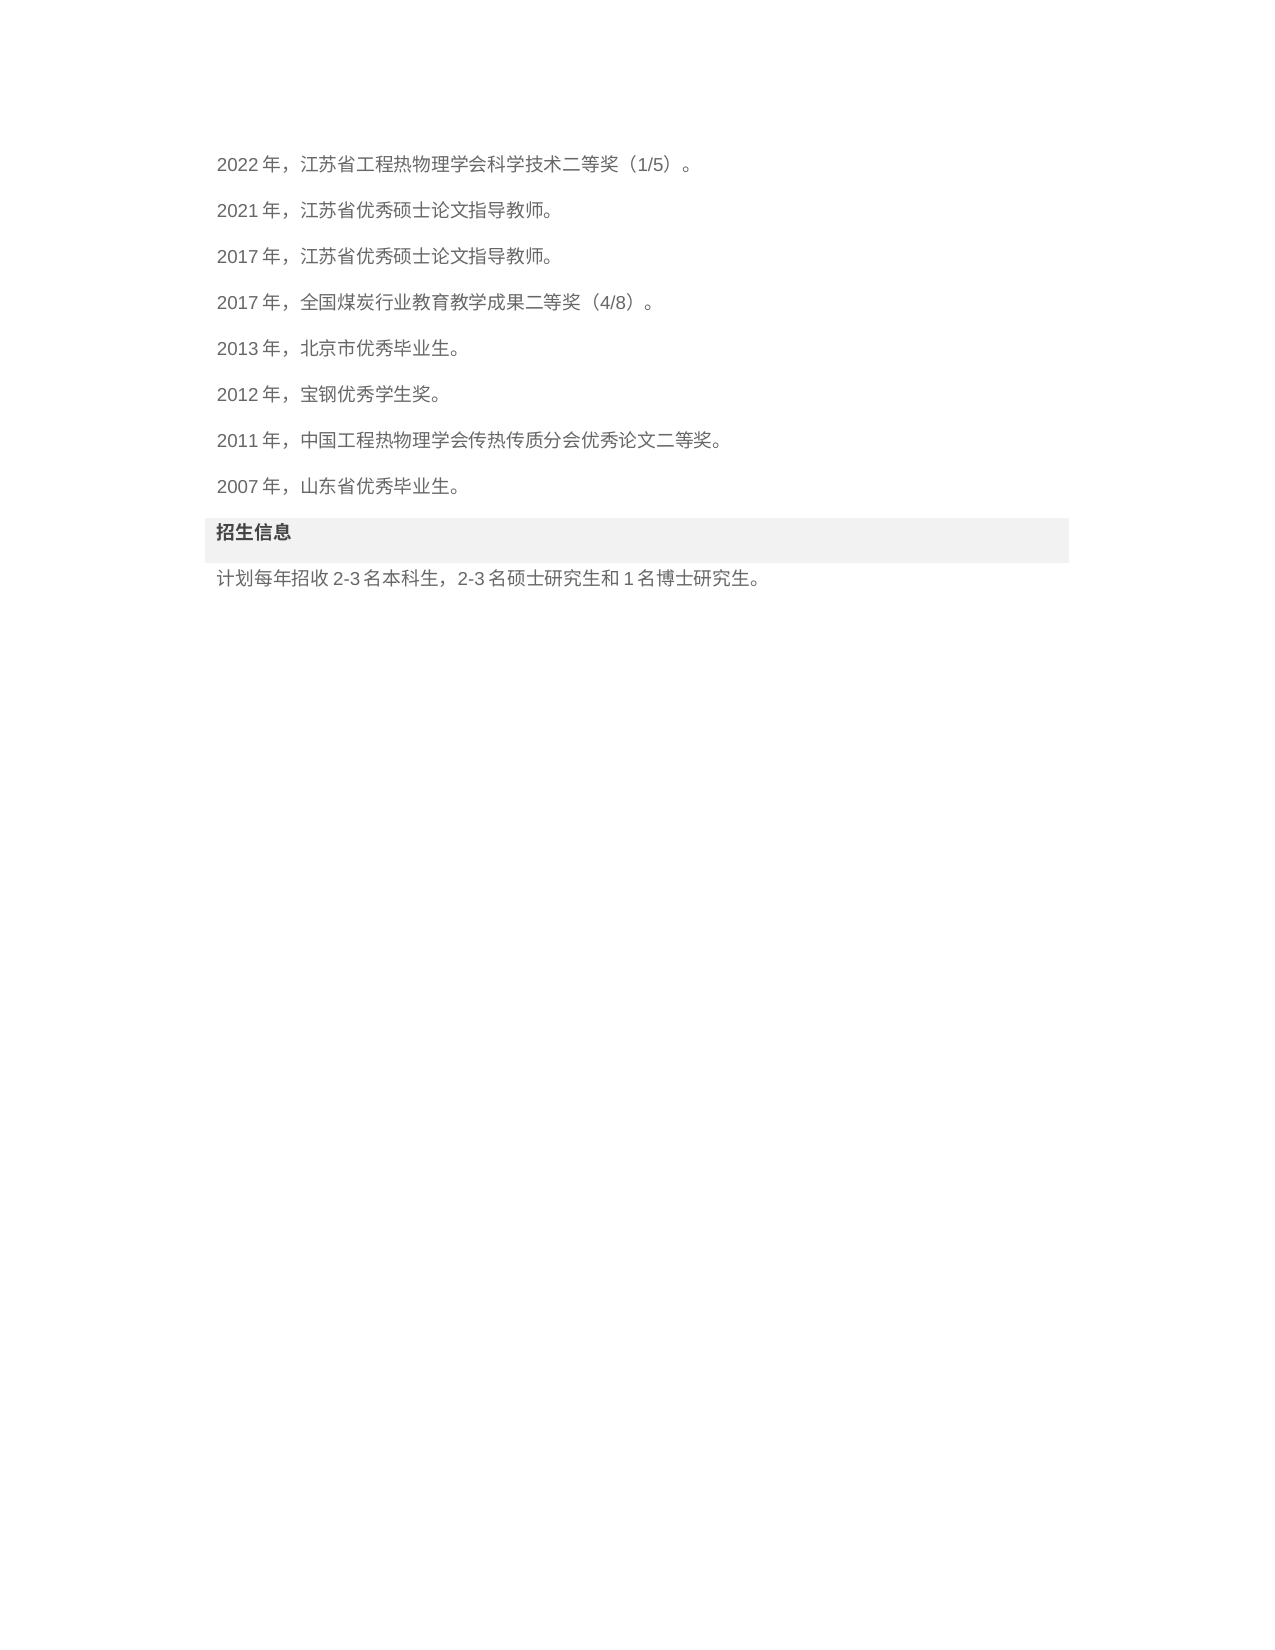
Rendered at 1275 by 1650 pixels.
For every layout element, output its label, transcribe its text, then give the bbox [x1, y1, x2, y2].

table_cell 招生信息 [205, 518, 1069, 563]
table_cell 计划每年招收2-3名本科生，2-3名硕士研究生和1名博士研究生。 [205, 564, 1069, 609]
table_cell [205, 150, 1069, 517]
